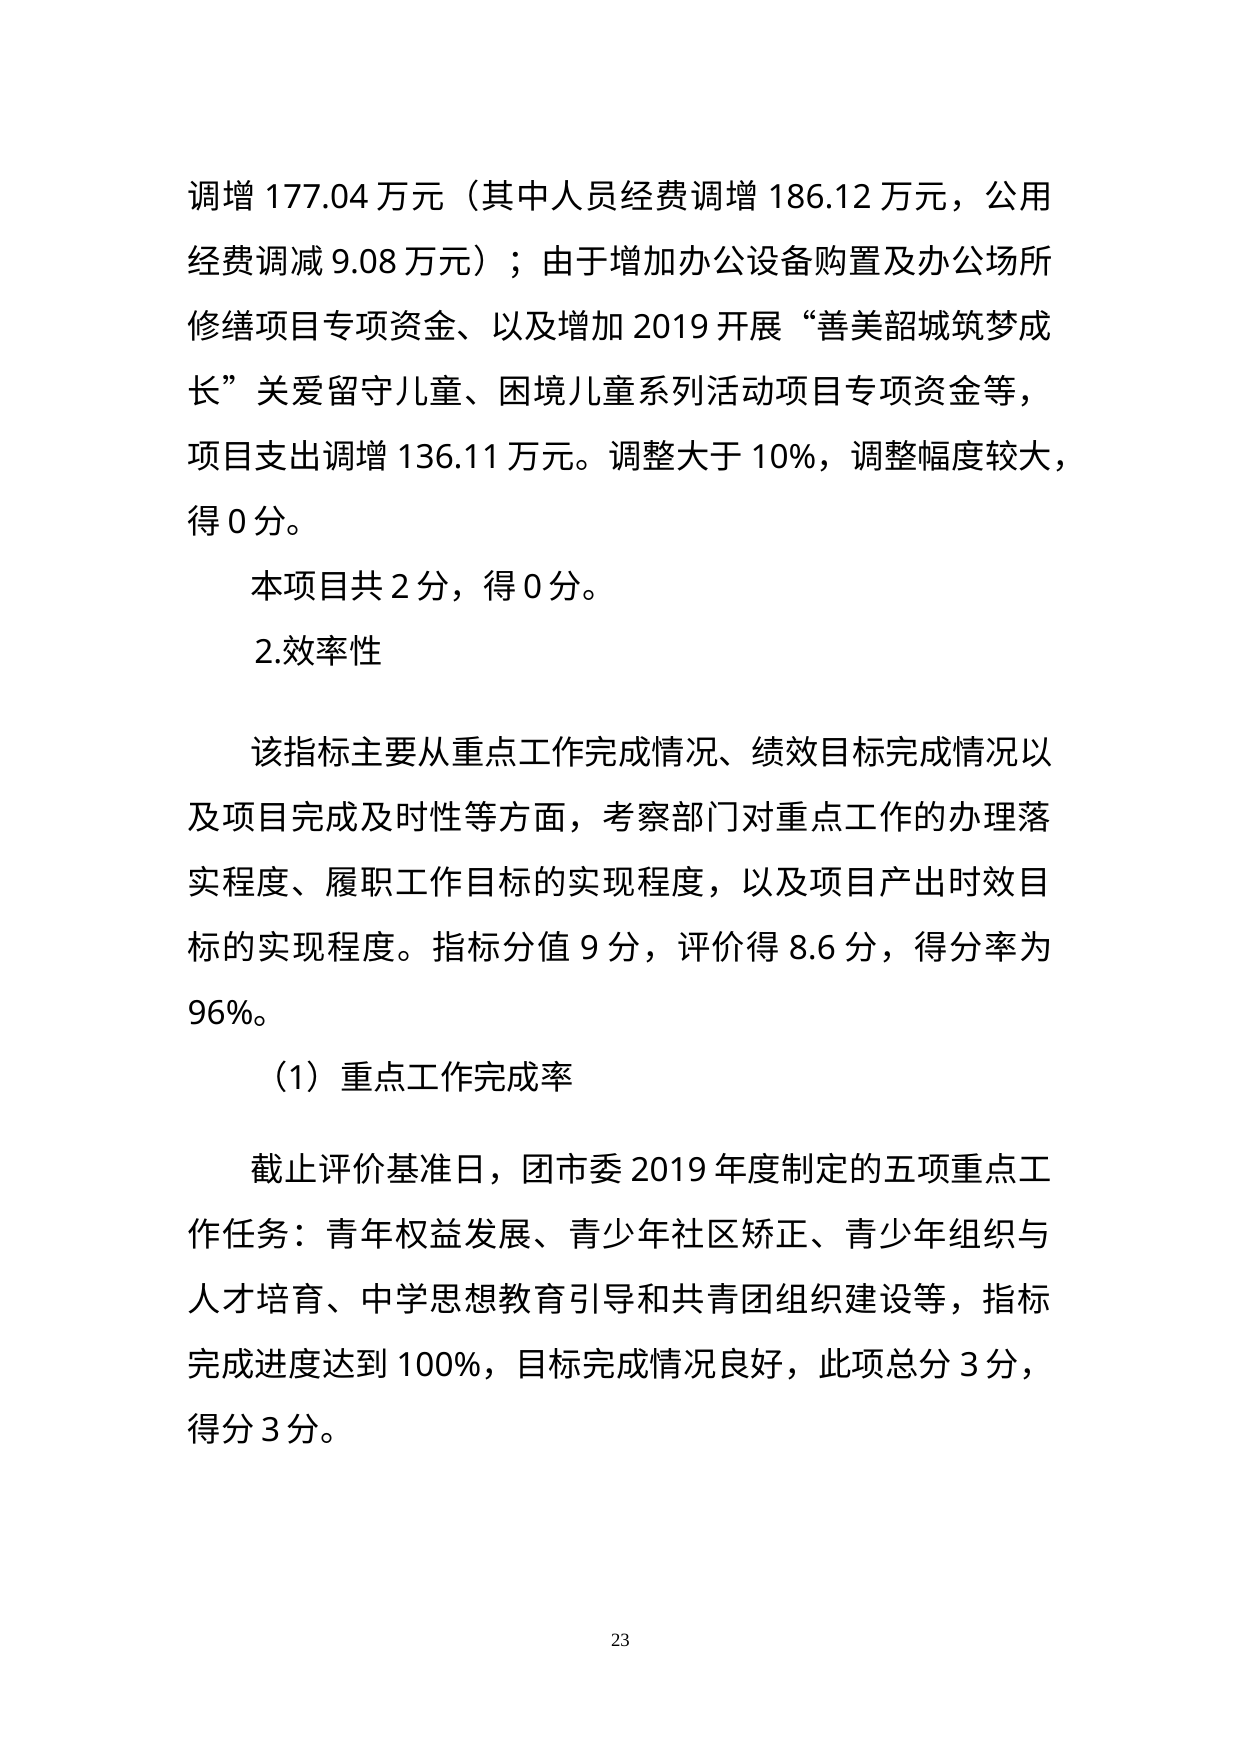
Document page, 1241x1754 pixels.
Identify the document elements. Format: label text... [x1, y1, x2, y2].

subtitle （1）重点工作完成率 [187, 1042, 1053, 1107]
subtitle 2.效率性 [187, 617, 1053, 682]
text 该指标主要从重点工作完成情况、绩效目标完成情况以及项目完成及时性等方面，考察部门对重点工作的办理落实程度、履职工作目标的实现程度，以及项目产出时效目标的实现程度。指标分值9分，评价得8.6分，得分率为96%。 [187, 717, 1053, 1042]
text 截止评价基准日，团市委2019年度制定的五项重点工作任务：青年权益发展、青少年社区矫正、青少年组织与人才培育、中学思想教育引导和共青团组织建设等，指标完成进度达到100%，目标完成情况良好，此项总分3分，得分3分。 [187, 1134, 1053, 1459]
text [187, 162, 1053, 552]
text 本项目共2分，得0分。 [187, 552, 1053, 617]
